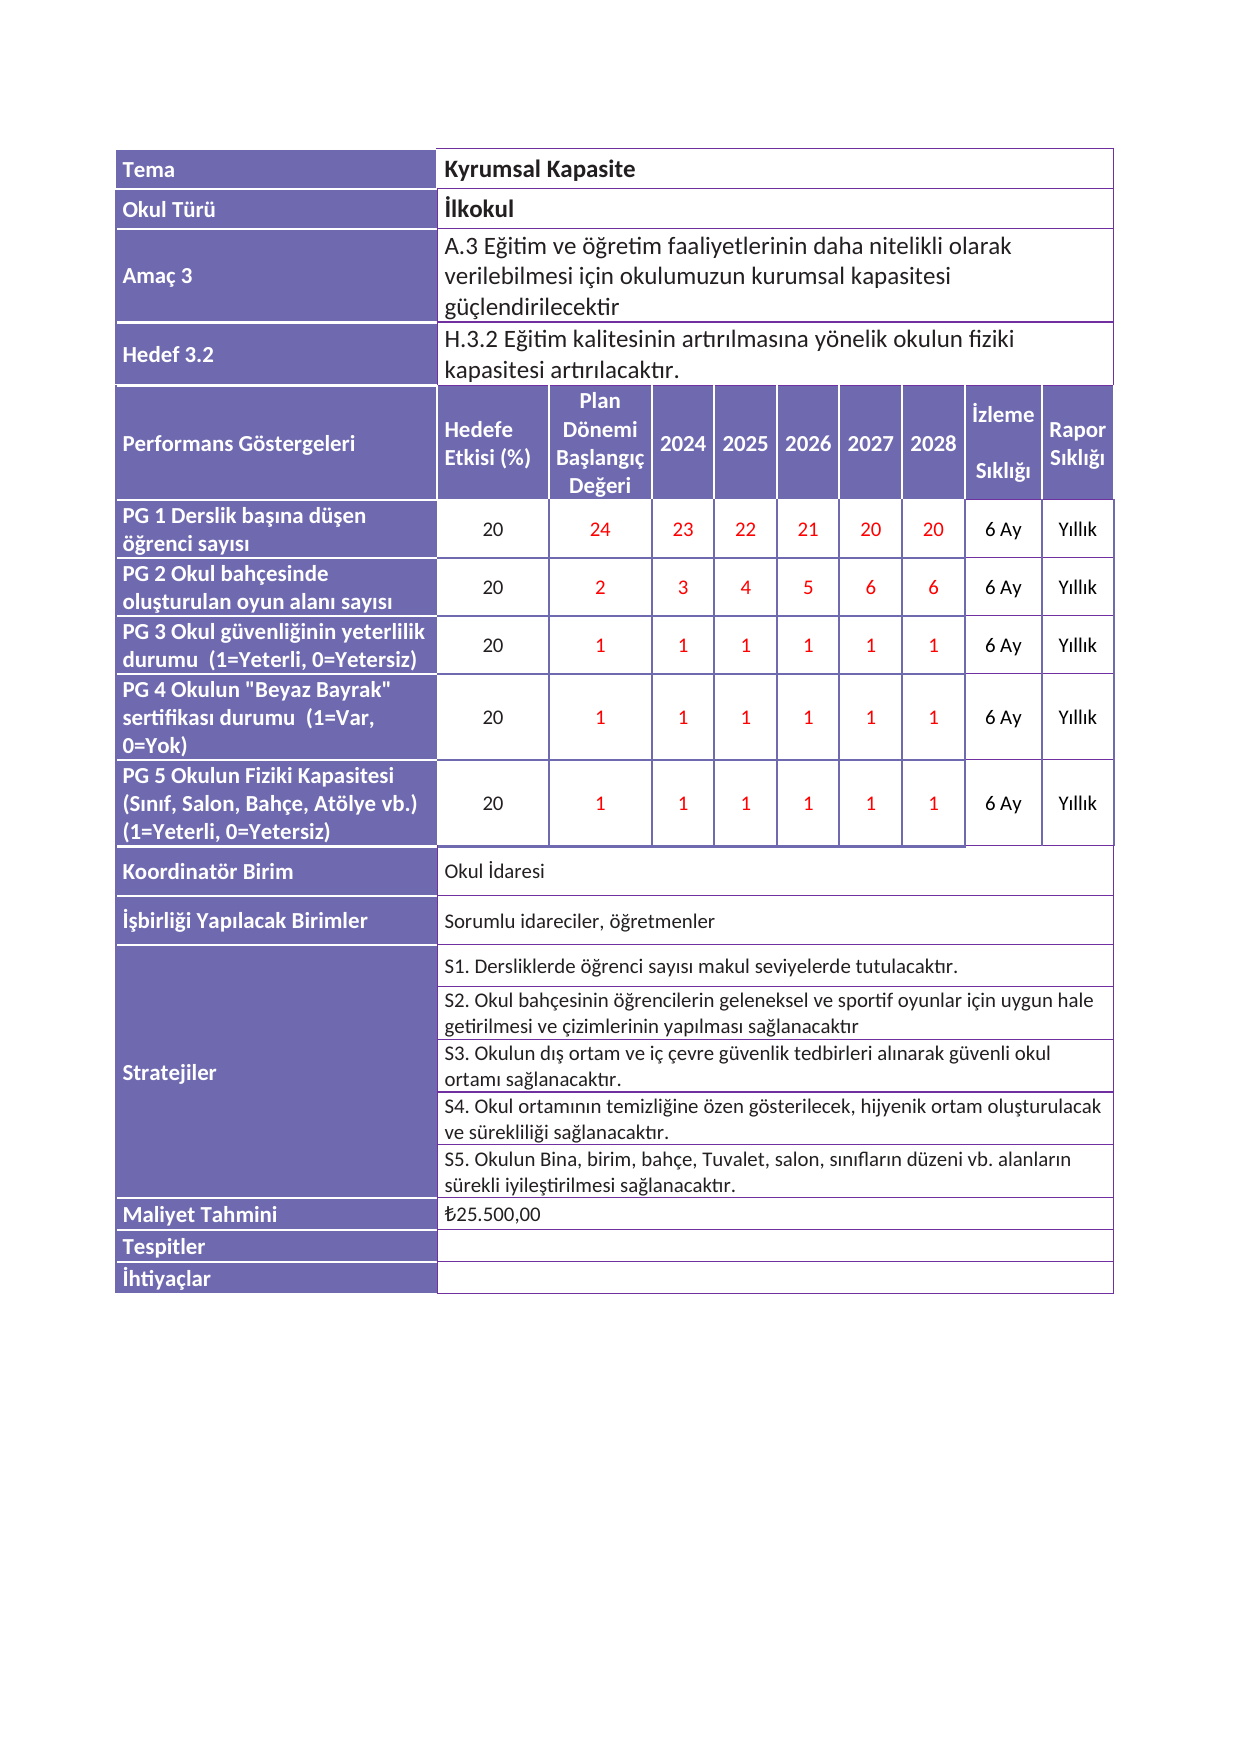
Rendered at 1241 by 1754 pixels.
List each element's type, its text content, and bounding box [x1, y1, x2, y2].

table_cell 6 Ay [966, 500, 1041, 557]
table_cell 20 [437, 761, 548, 845]
table_cell 1 [715, 675, 776, 759]
table_cell 20 [840, 499, 901, 557]
table_cell İhtiyaçlar [115, 1261, 437, 1293]
table_cell S1. Dersliklerde öğrenci sayısı makul seviyelerde tutulacaktır. [438, 945, 1113, 986]
table_cell Amaç 3 [115, 228, 437, 321]
table_cell PG 1 Derslik başına düşen öğrenci sayısı [115, 499, 437, 557]
table_cell 20 [903, 499, 964, 557]
table_cell [438, 1230, 1113, 1261]
table_cell 1 [778, 617, 838, 673]
table_cell 1 [903, 761, 964, 845]
table_cell 1 [840, 761, 901, 845]
table_cell 20 [437, 675, 548, 759]
table_cell Yıllık [1043, 616, 1113, 673]
table_header Tema [116, 150, 436, 188]
table_cell S3. Okulun dış ortam ve iç çevre güvenlik tedbirleri alınarak güvenli okul ortamı sağlanacaktır. [438, 1040, 1113, 1091]
table_cell İlkokul [438, 189, 1113, 228]
table_cell 4 [715, 559, 776, 615]
table_cell Hedef 3.2 [115, 321, 437, 384]
table_cell Yıllık [1043, 674, 1113, 759]
table_cell 1 [653, 675, 713, 759]
table_cell 1 [903, 675, 964, 759]
table_cell Okul Türü [115, 190, 437, 228]
table_cell 1 [778, 675, 838, 759]
table_cell 2027 [840, 386, 901, 499]
table_cell A.3 Eğitim ve öğretim faaliyetlerinin daha nitelikli olarak verilebilmesi için okulumuzun kurumsal kapasitesi güçlendirilecektir [438, 229, 1113, 321]
table_cell 6 Ay [966, 616, 1041, 673]
table_cell Maliyet Tahmini [115, 1197, 437, 1229]
table_cell S2. Okul bahçesinin öğrencilerin geleneksel ve sportif oyunlar için uygun hale getirilmesi ve çizimlerinin yapılması sağlanacaktır [438, 987, 1113, 1038]
table_cell Sorumlu idareciler, öğretmenler [438, 896, 1113, 944]
table_cell 1 [903, 617, 964, 673]
table_cell 2024 [653, 386, 713, 499]
table_cell 1 [840, 675, 901, 759]
table_cell S4. Okul ortamının temizliğine özen gösterilecek, hijyenik ortam oluşturulacak ve sürekliliği sağlanacaktır. [438, 1093, 1113, 1144]
table_cell 6 [840, 559, 901, 615]
table_cell Yıllık [1043, 760, 1113, 845]
table_cell İzleme Sıklığı [966, 386, 1041, 499]
table_cell ₺25.500,00 [438, 1198, 1113, 1229]
table_cell 1 [653, 761, 713, 845]
table_cell 1 [715, 617, 776, 673]
table_cell 1 [550, 675, 651, 759]
table_cell 6 [903, 559, 964, 615]
table_cell 2025 [715, 386, 776, 499]
table_cell Yıllık [1043, 558, 1113, 615]
table_cell 1 [550, 617, 651, 673]
table_cell Koordinatör Birim [115, 845, 437, 895]
table_cell PG 2 Okul bahçesinde oluşturulan oyun alanı sayısı [115, 557, 437, 615]
table_cell H.3.2 Eğitim kalitesinin artırılmasına yönelik okulun fiziki kapasitesi artırılacaktır. [438, 323, 1113, 384]
table_cell 20 [437, 499, 548, 557]
table_cell 6 Ay [966, 760, 1041, 845]
table_cell 1 [840, 617, 901, 673]
table_cell 2026 [778, 386, 838, 499]
table_cell Plan Dönemi Başlangıç Değeri [550, 386, 651, 499]
table_cell Stratejiler [115, 944, 437, 1197]
table_cell İşbirliği Yapılacak Birimler [115, 895, 437, 944]
table_cell 21 [778, 499, 838, 557]
table_cell 5 [778, 559, 838, 615]
table_cell 1 [653, 617, 713, 673]
table_cell Hedefe Etkisi (%) [438, 386, 548, 499]
table_cell 22 [715, 499, 776, 557]
table_header Kyrumsal Kapasite [438, 149, 1113, 188]
table_cell 2 [550, 559, 651, 615]
table_cell 6 Ay [966, 558, 1041, 615]
table_cell Tespitler [115, 1229, 437, 1261]
table_cell PG 5 Okulun Fiziki Kapasitesi (Sınıf, Salon, Bahçe, Atölye vb.) (1=Yeterli, 0=Yetersiz) [115, 759, 437, 845]
table_cell Performans Göstergeleri [115, 385, 436, 499]
table_cell 1 [778, 761, 838, 845]
table_cell 1 [550, 761, 651, 845]
table_cell Yıllık [1043, 500, 1113, 557]
table_cell 24 [550, 499, 651, 557]
table_cell 20 [437, 559, 548, 615]
table_cell 20 [437, 617, 548, 673]
table_cell 6 Ay [966, 674, 1041, 759]
table_cell 3 [653, 559, 713, 615]
table_cell 1 [715, 761, 776, 845]
table_cell 2028 [903, 386, 964, 499]
table_cell Okul İdaresi [438, 846, 1113, 895]
table_cell PG 3 Okul güvenliğinin yeterlilik durumu (1=Yeterli, 0=Yetersiz) [115, 615, 437, 673]
table_cell 23 [653, 499, 713, 557]
table_cell [438, 1262, 1113, 1293]
table_cell Rapor Sıklığı [1043, 386, 1113, 499]
table_cell S5. Okulun Bina, birim, bahçe, Tuvalet, salon, sınıfların düzeni vb. alanların sürekli iyileştirilmesi sağlanacaktır. [438, 1145, 1113, 1197]
table_cell PG 4 Okulun "Beyaz Bayrak" sertifikası durumu (1=Var, 0=Yok) [115, 673, 437, 759]
